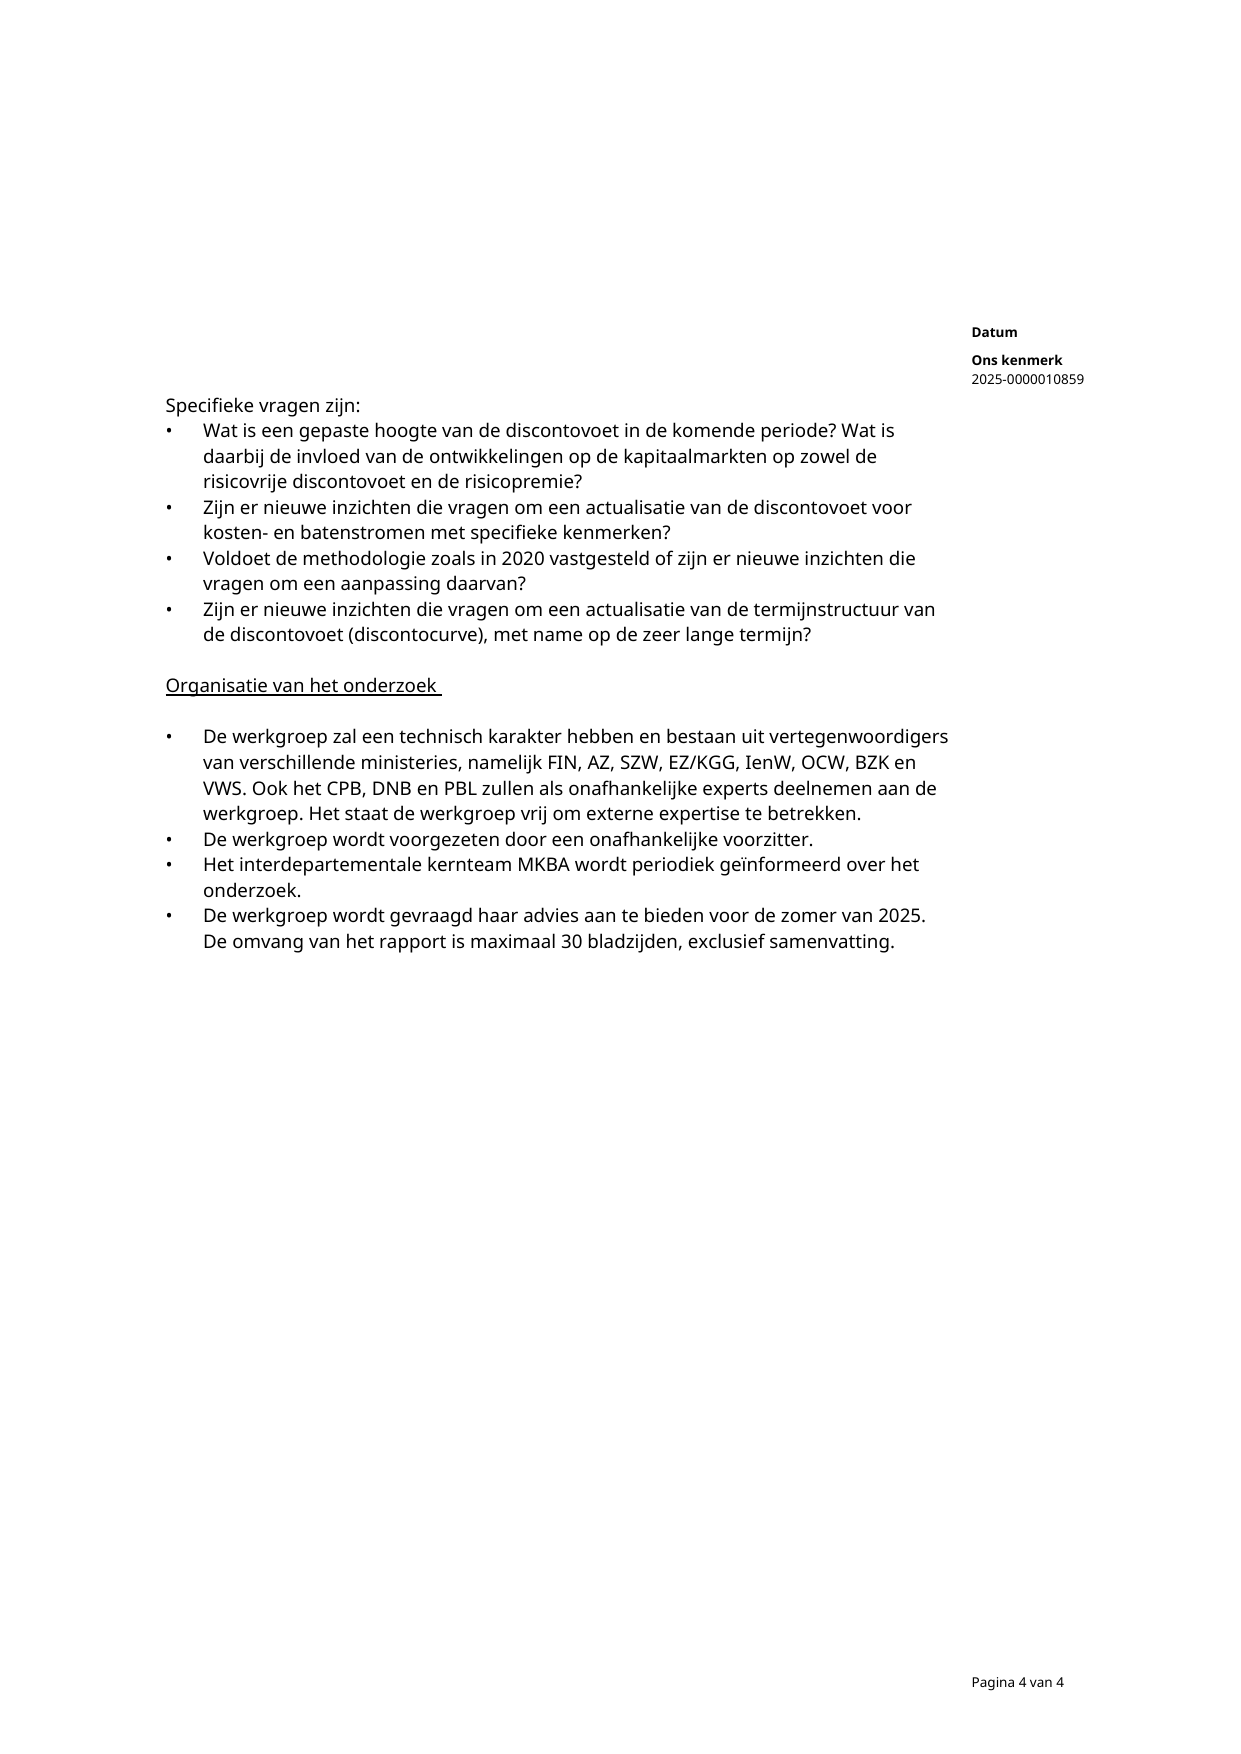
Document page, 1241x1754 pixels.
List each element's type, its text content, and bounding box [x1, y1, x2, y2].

list Zijn er nieuwe inzichten die vragen om een actualisatie van de discontovoet voor kosten- en batenstromen met specifieke kenmerken? [165, 494, 951, 545]
list De werkgroep wordt voorgezeten door een onafhankelijke voorzitter. [165, 826, 951, 851]
text Specifieke vragen zijn: [165, 392, 951, 418]
list De werkgroep zal een technisch karakter hebben en bestaan uit vertegenwoordigers van verschillende ministeries, namelijk FIN, AZ, SZW, EZ/KGG, IenW, OCW, BZK en VWS. Ook het CPB, DNB en PBL zullen als onafhankelijke experts deelnemen aan de werkgroep. Het staat de werkgroep vrij om externe expertise te betrekken. [165, 724, 951, 826]
list Voldoet de methodologie zoals in 2020 vastgesteld of zijn er nieuwe inzichten die vragen om een aanpassing daarvan? [165, 545, 951, 596]
list De werkgroep wordt gevraagd haar advies aan te bieden voor de zomer van 2025. De omvang van het rapport is maximaal 30 bladzijden, exclusief samenvatting. [165, 902, 951, 979]
list Het interdepartementale kernteam MKBA wordt periodiek geïnformeerd over het onderzoek. [165, 851, 951, 902]
list Zijn er nieuwe inzichten die vragen om een actualisatie van de termijnstructuur van de discontovoet (discontocurve), met name op de zeer lange termijn? [165, 596, 951, 647]
list Wat is een gepaste hoogte van de discontovoet in de komende periode? Wat is daarbij de invloed van de ontwikkelingen op de kapitaalmarkten op zowel de risicovrije discontovoet en de risicopremie? [165, 418, 951, 494]
text Organisatie van het onderzoek [165, 673, 951, 698]
